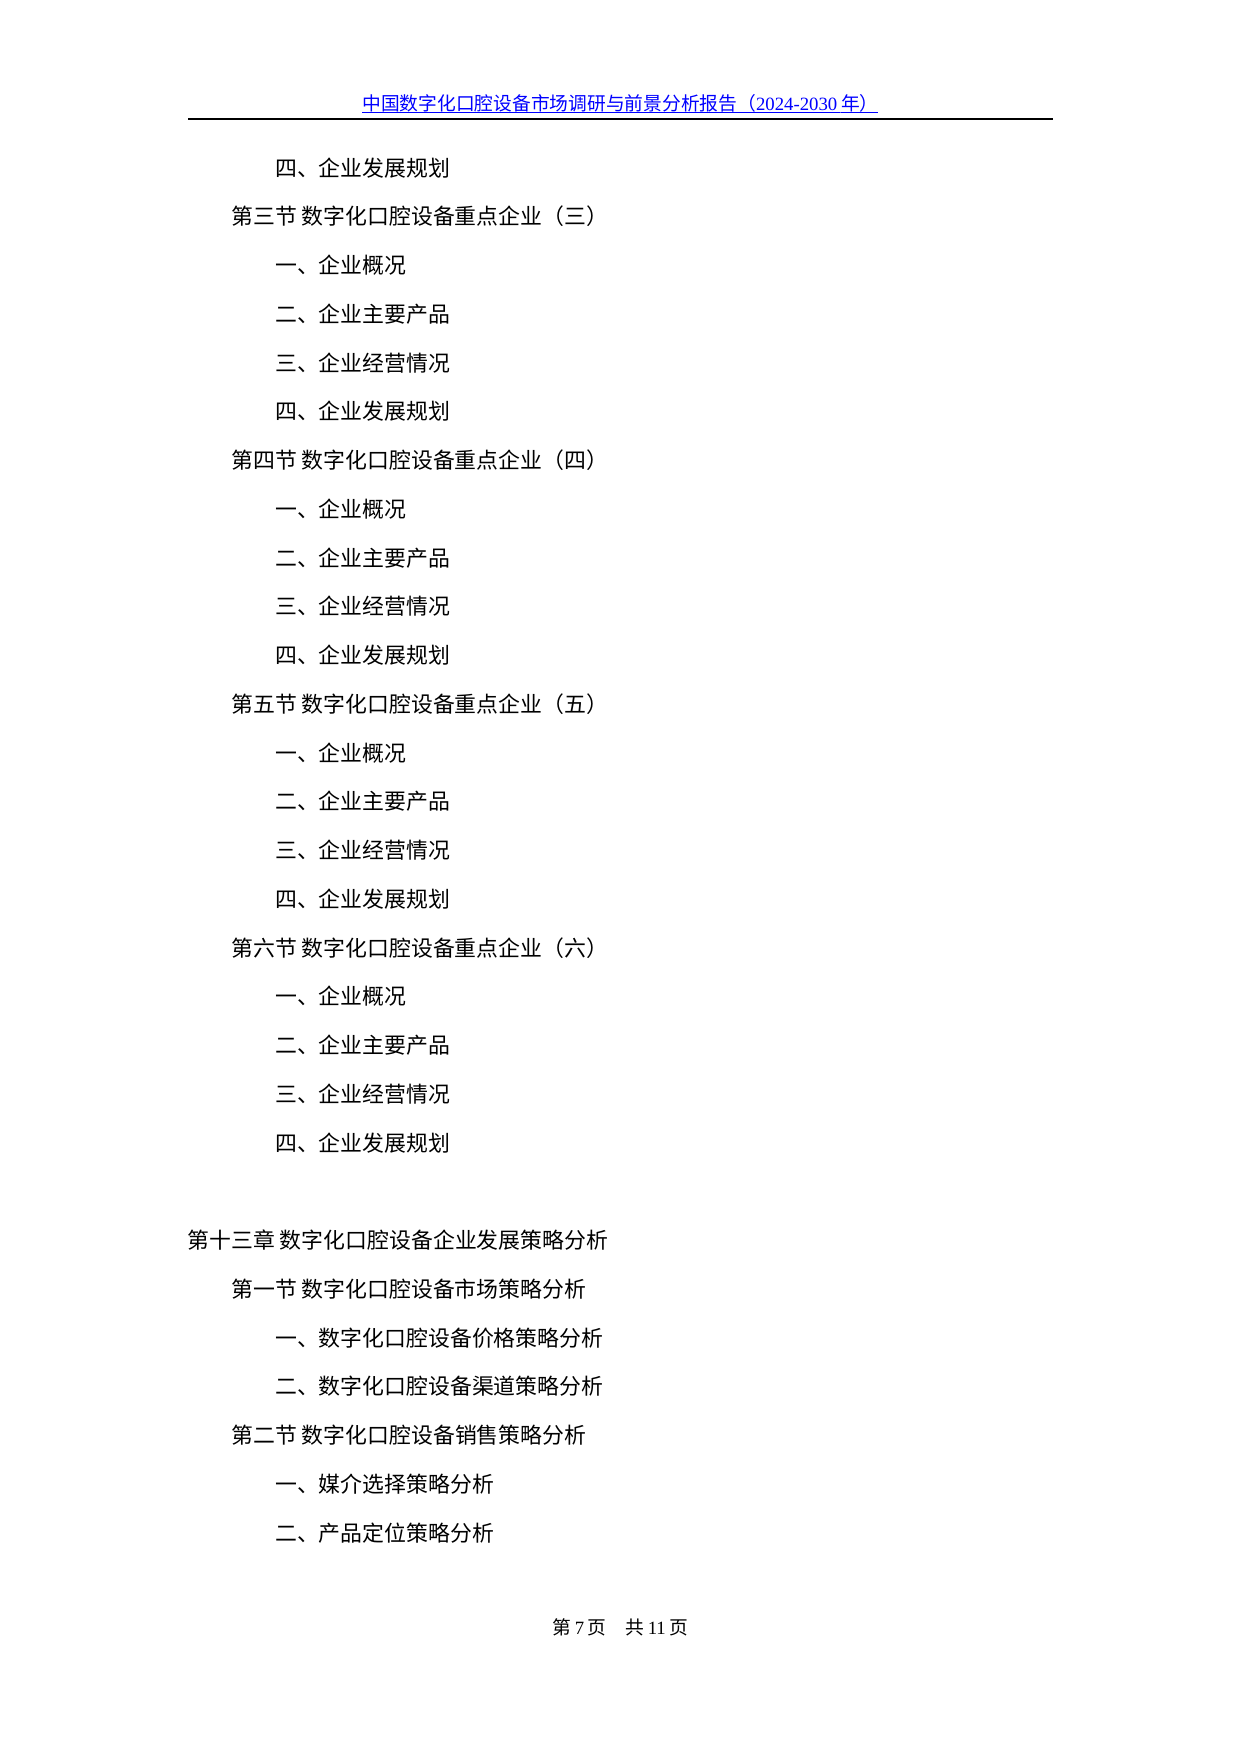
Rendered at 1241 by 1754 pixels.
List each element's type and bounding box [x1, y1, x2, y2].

text [187, 150, 1053, 1548]
